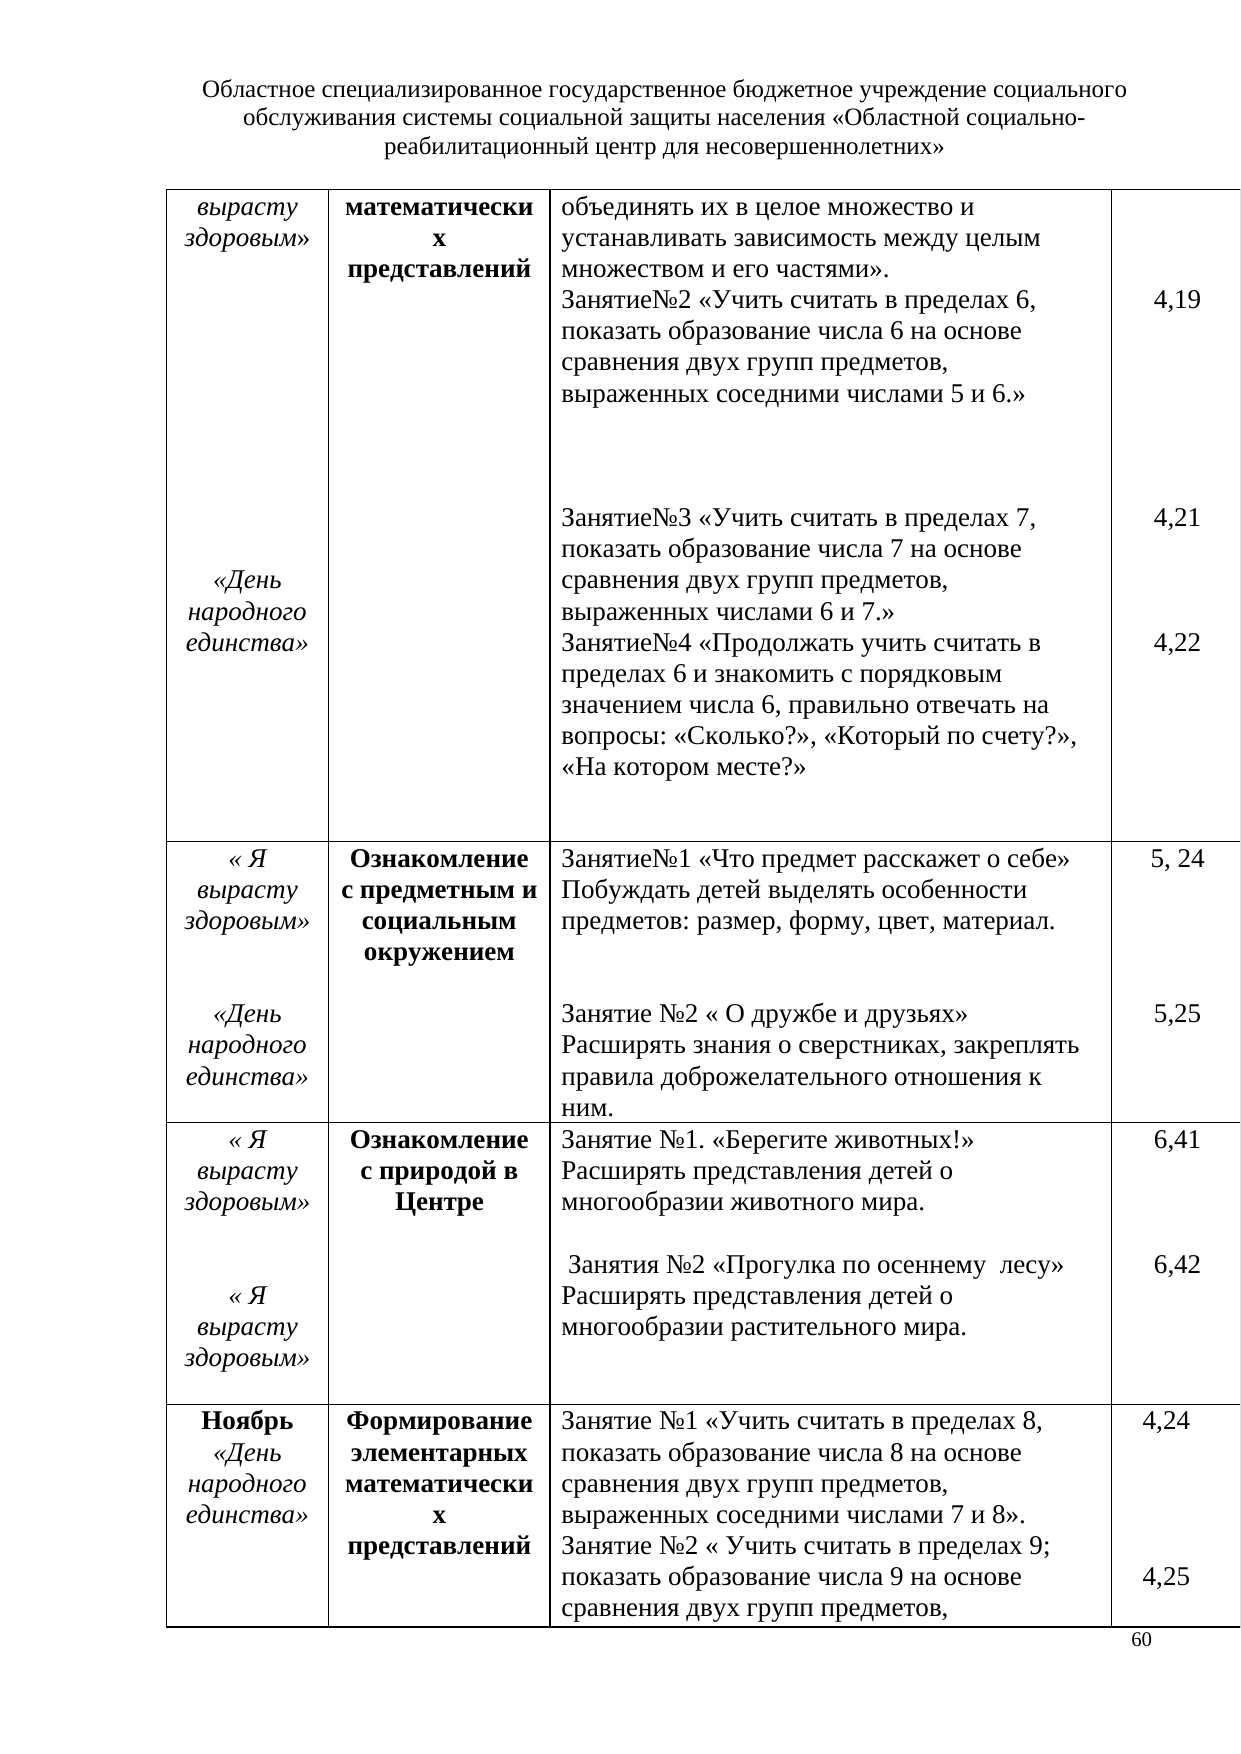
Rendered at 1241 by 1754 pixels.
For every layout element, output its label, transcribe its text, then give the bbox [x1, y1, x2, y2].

table_cell « Я вырасту здоровым» «День народного единства» [167, 842, 328, 1122]
table_cell Ознакомление с природой в Центре [329, 1123, 549, 1403]
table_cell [551, 1405, 1111, 1626]
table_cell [551, 190, 1111, 841]
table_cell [329, 1405, 549, 1626]
table_cell Ознакомление с предметным и социальным окружением [329, 842, 549, 1122]
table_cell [167, 190, 328, 841]
table_cell 6,41 6,42 [1112, 1123, 1240, 1403]
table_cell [329, 190, 549, 841]
table_cell Занятие №1. «Берегите животных!» Расширять представления детей о многообразии животного мира. Занятия №2 «Прогулка по осеннему лесу» Расширять представления детей о многообразии растительного мира. [551, 1123, 1111, 1403]
table_cell Занятие№1 «Что предмет расскажет о себе» Побуждать детей выделять особенности предметов: размер, форму, цвет, материал. Занятие №2 « О дружбе и друзьях» Расширять знания о сверстниках, закреплять правила доброжелательного отношения к ним. [551, 842, 1111, 1122]
table_cell 4,24 4,25 4,27 4,28 [1112, 1405, 1240, 1626]
table_cell 4,18 4,19 4,21 4,22 [1112, 190, 1240, 841]
table_cell « Я вырасту здоровым» « Я вырасту здоровым» [167, 1123, 328, 1403]
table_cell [167, 1405, 328, 1626]
table_cell 5, 24 5,25 [1112, 842, 1240, 1122]
